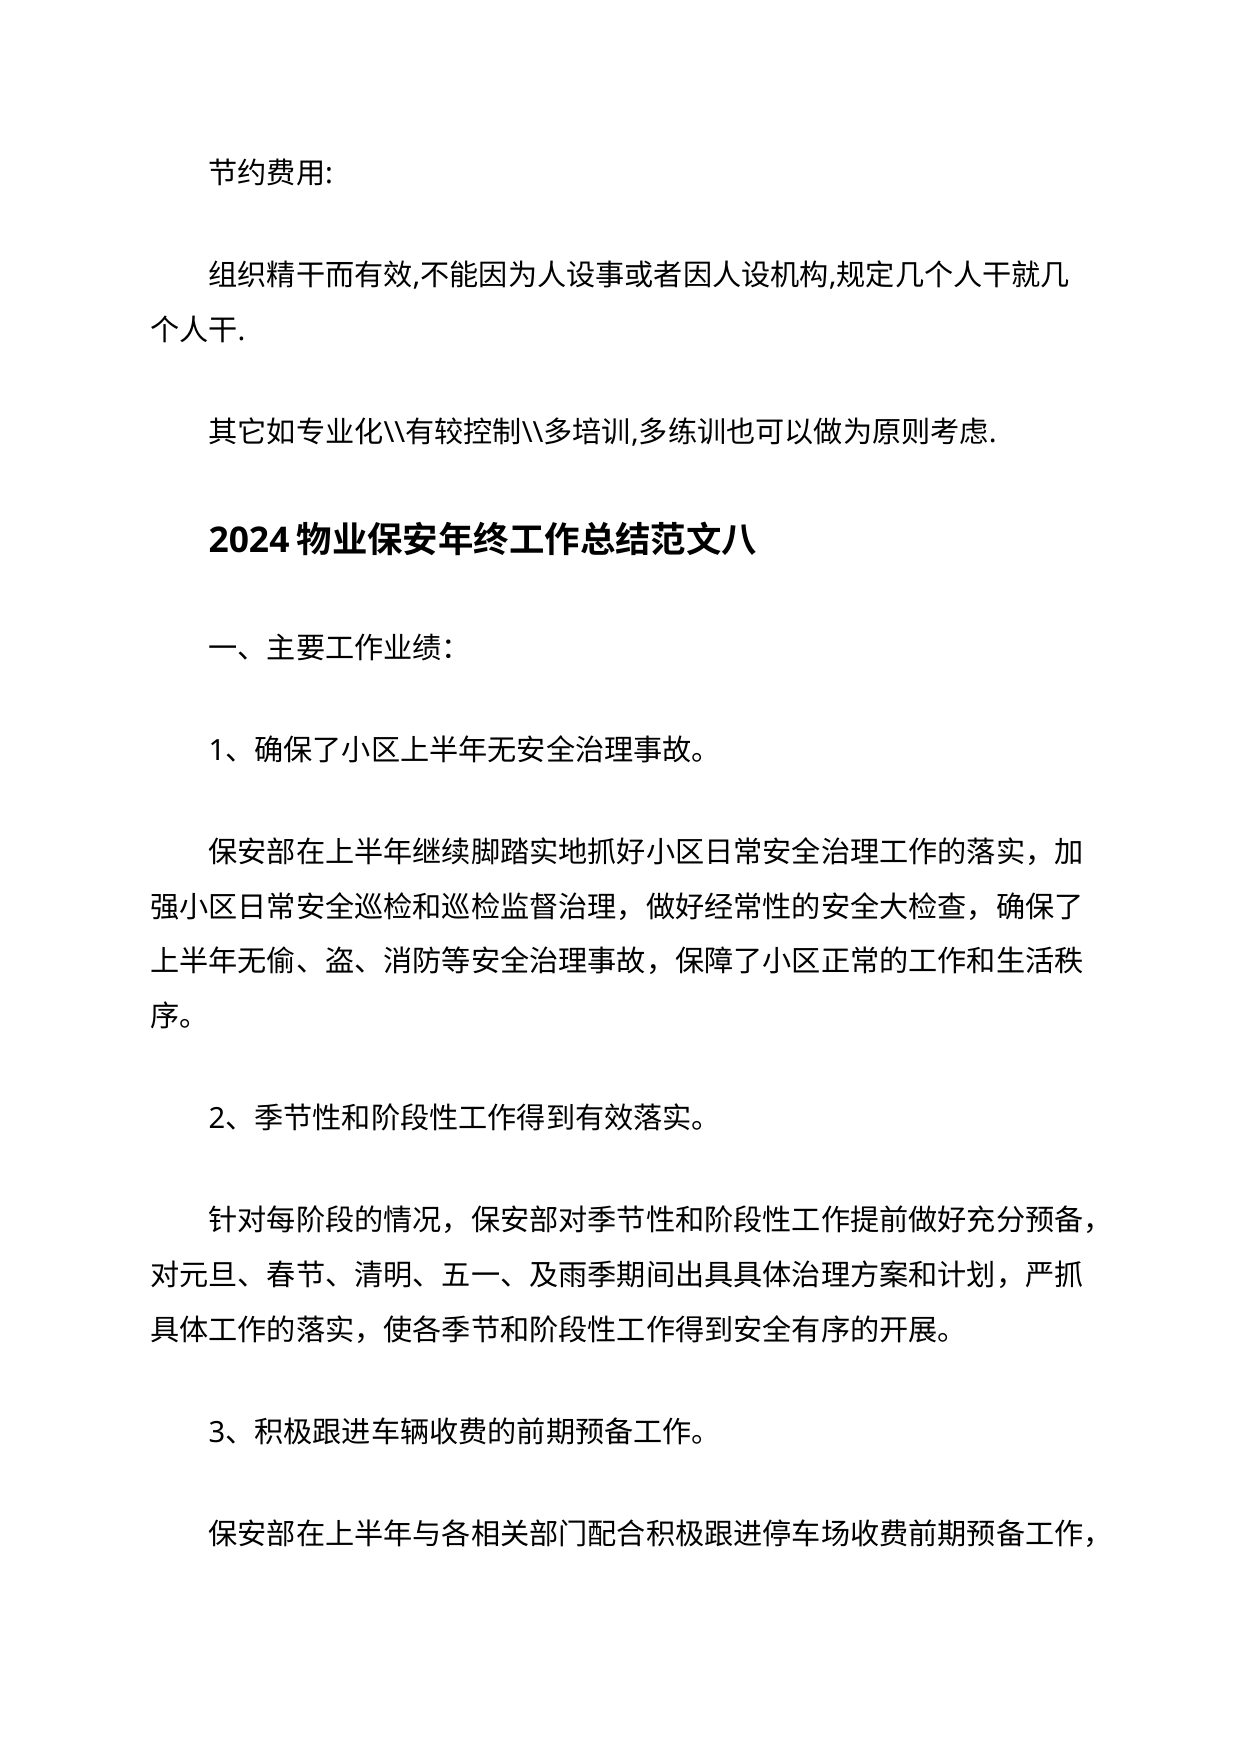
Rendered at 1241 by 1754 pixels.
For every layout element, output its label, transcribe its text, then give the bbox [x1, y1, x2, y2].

text 其它如专业化\\有较控制\\多培训,多练训也可以做为原则考虑. [150, 409, 1090, 451]
text 1、确保了小区上半年无安全治理事故。 [150, 726, 1090, 769]
text 保安部在上半年继续脚踏实地抓好小区日常安全治理工作的落实，加强小区日常安全巡检和巡检监督治理，做好经常性的安全大检查，确保了上半年无偷、盗、消防等安全治理事故，保障了小区正常的工作和生活秩序。 [150, 828, 1090, 1035]
text 组织精干而有效,不能因为人设事或者因人设机构,规定几个人干就几个人干. [150, 252, 1090, 349]
text 针对每阶段的情况，保安部对季节性和阶段性工作提前做好充分预备，对元旦、春节、清明、五一、及雨季期间出具具体治理方案和计划，严抓具体工作的落实，使各季节和阶段性工作得到安全有序的开展。 [150, 1197, 1090, 1349]
text 节约费用: [150, 150, 1090, 192]
text 一、主要工作业绩： [150, 624, 1090, 667]
text 3、积极跟进车辆收费的前期预备工作。 [150, 1408, 1090, 1451]
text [150, 1510, 1090, 1552]
text 2024物业保安年终工作总结范文八 [150, 511, 1090, 562]
text 2、季节性和阶段性工作得到有效落实。 [150, 1095, 1090, 1137]
